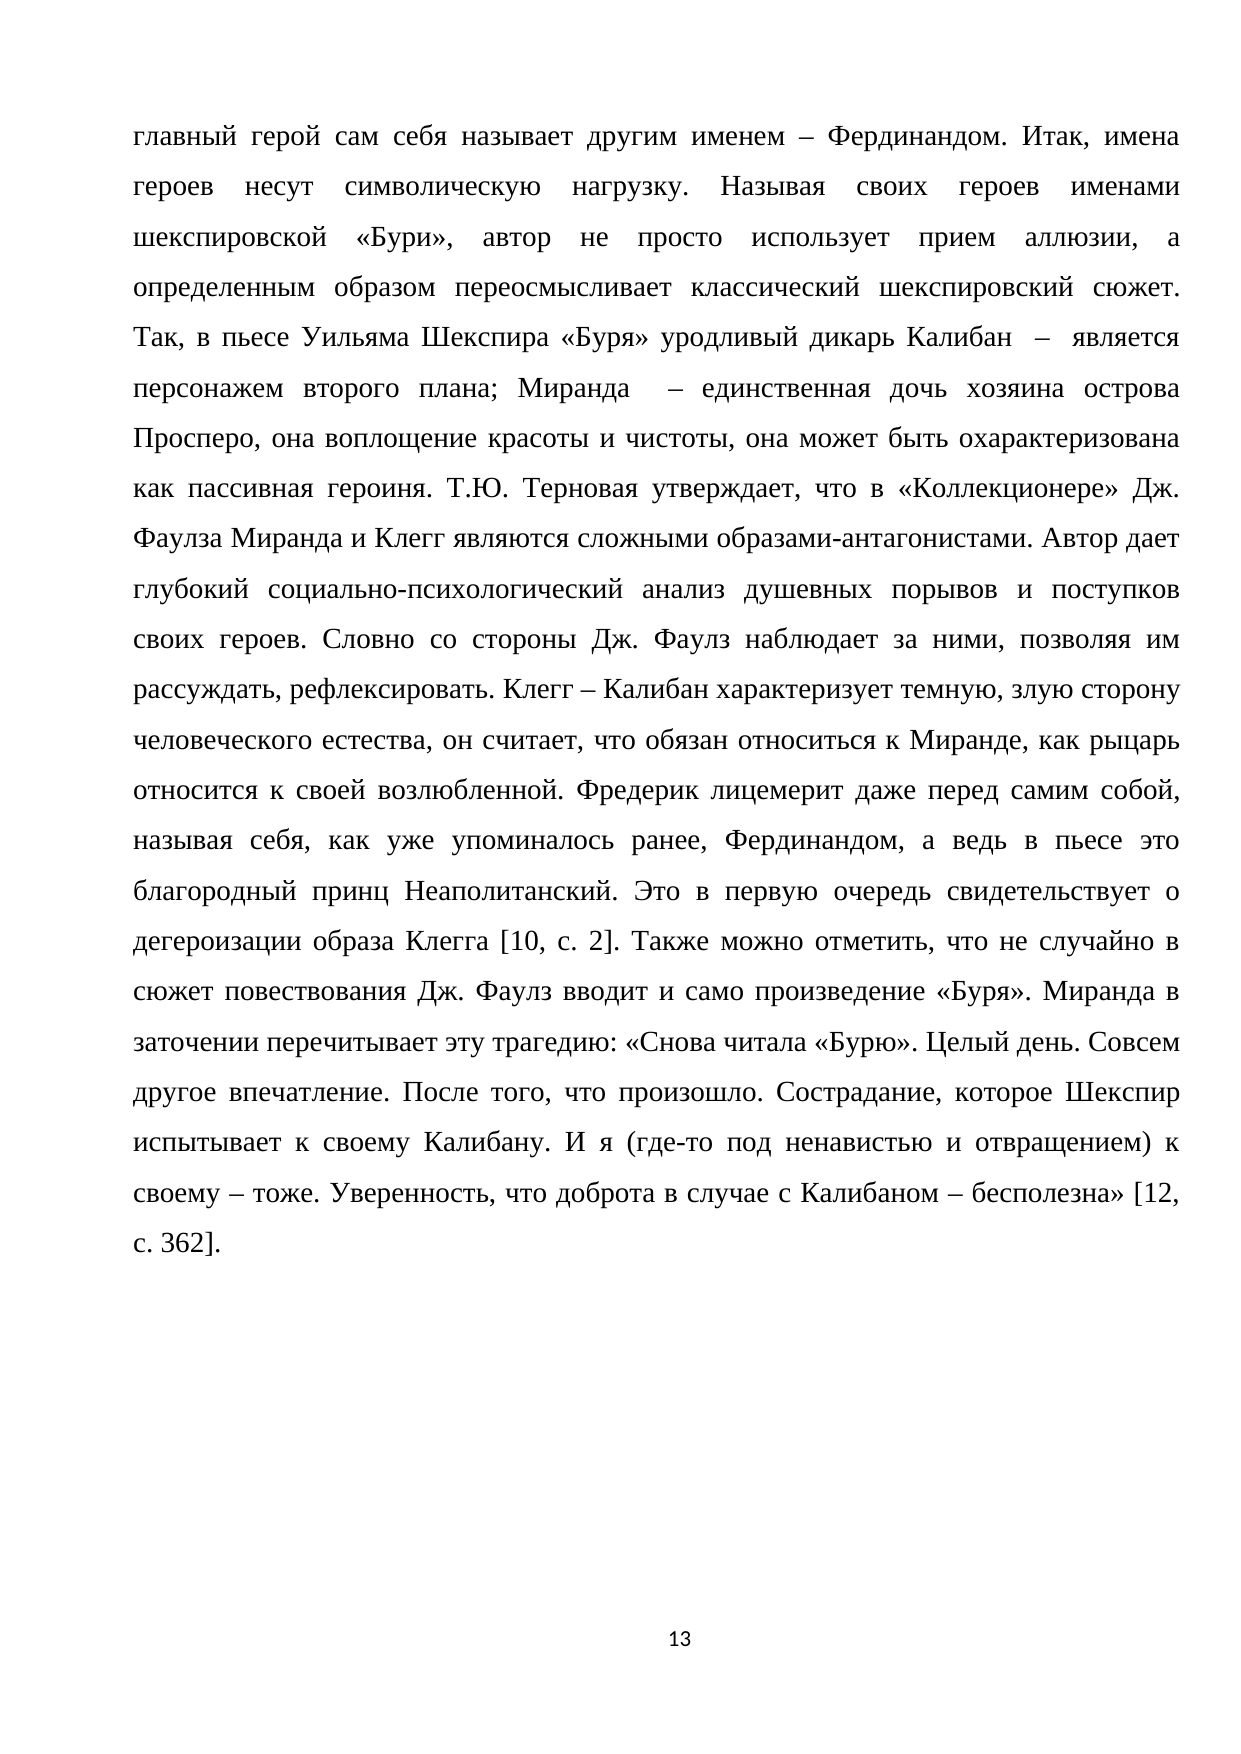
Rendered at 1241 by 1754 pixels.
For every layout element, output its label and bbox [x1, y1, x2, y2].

text [133, 118, 1181, 1258]
